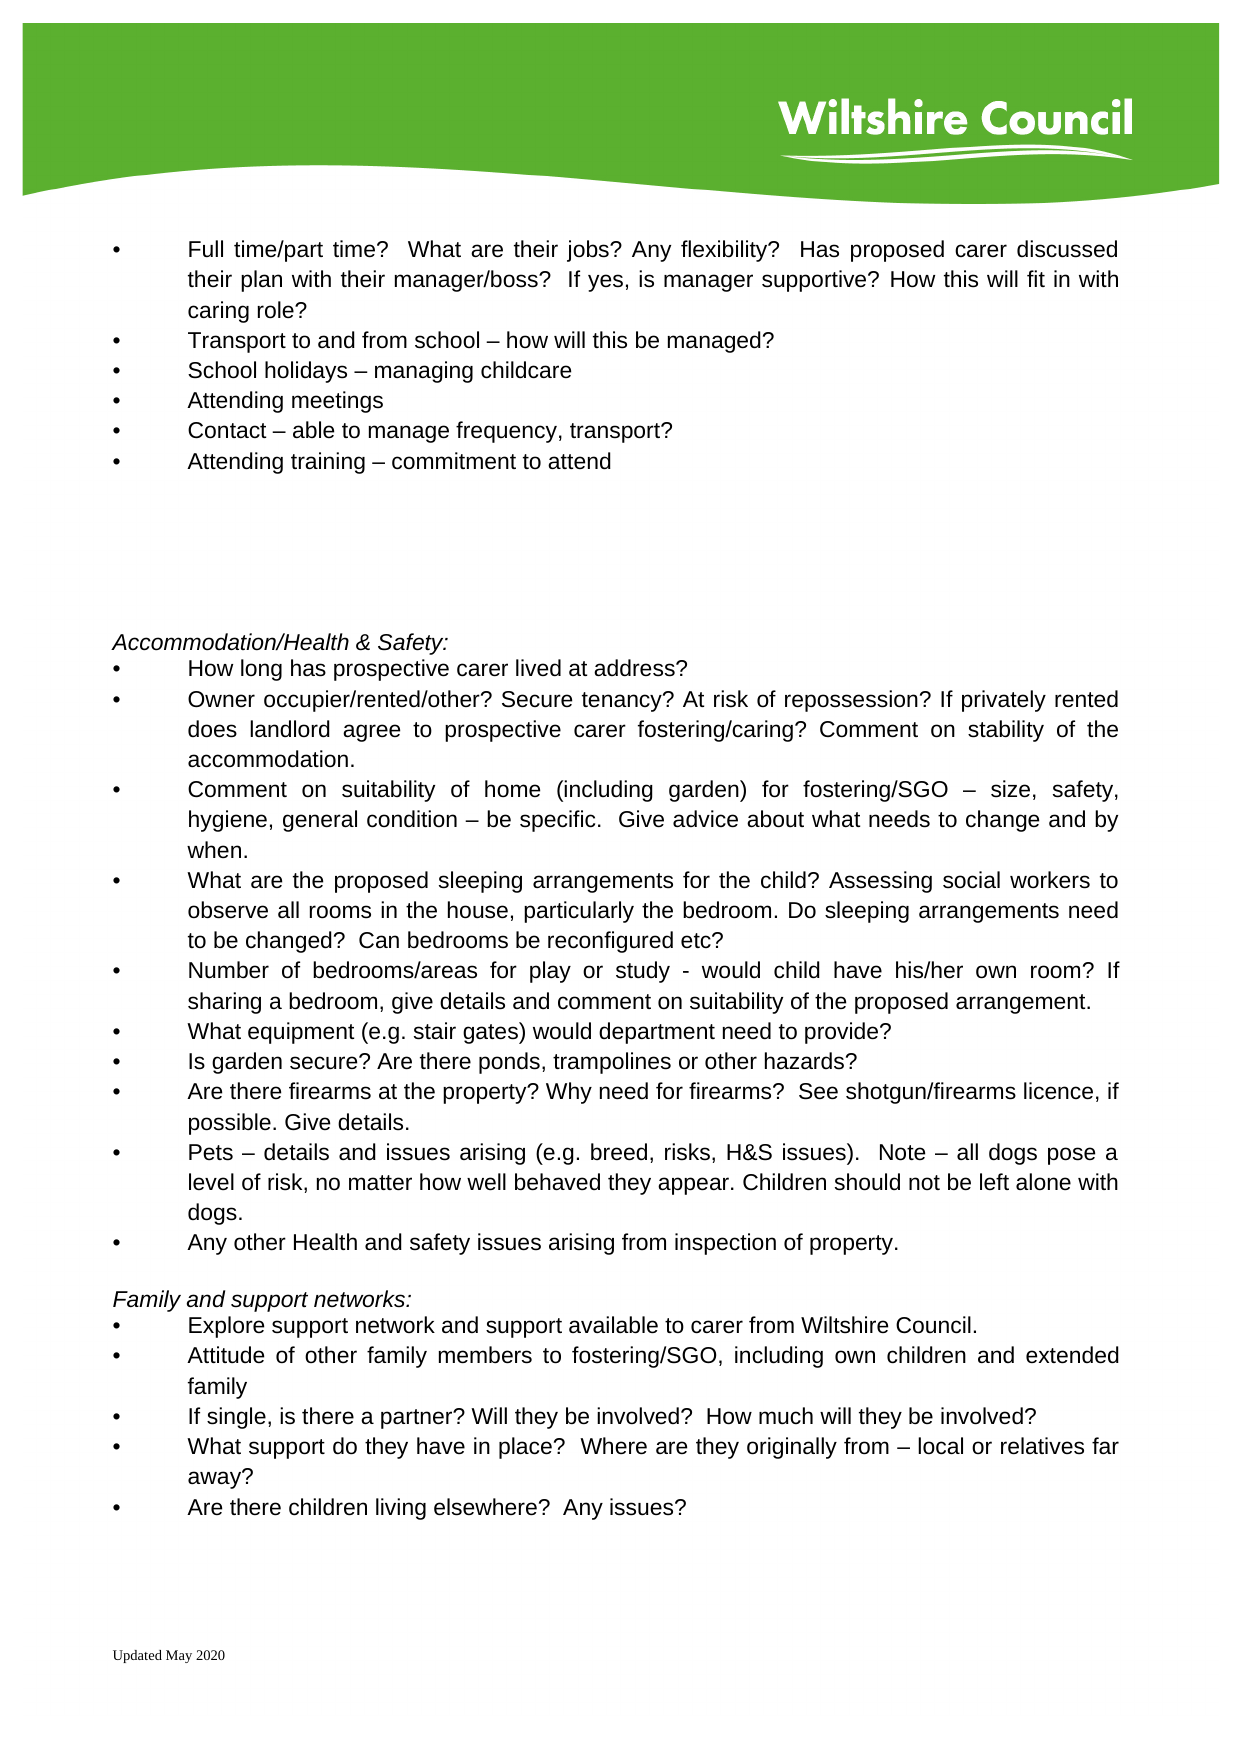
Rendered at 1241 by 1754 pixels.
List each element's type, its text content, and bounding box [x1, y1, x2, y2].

list Is garden secure? Are there ponds, trampolines or other hazards? [112, 1048, 1120, 1074]
list If single, is there a partner? Will they be involved? How much will they be involved? [112, 1403, 1120, 1429]
list Comment on suitability of home (including garden) for fostering/SGO – size, safety, hygiene, general condition – be specific. Give advice about what needs to change and by when. [112, 776, 1120, 863]
picture [22, 23, 1220, 1716]
list Full time/part time? What are their jobs? Any flexibility? Has proposed carer discussed their plan with their manager/boss? If yes, is manager supportive? How this will fit in with caring role? [112, 236, 1120, 323]
list Are there firearms at the property? Why need for firearms? See shotgun/firearms licence, if possible. Give details. [112, 1078, 1120, 1135]
list What equipment (e.g. stair gates) would department need to provide? [112, 1018, 1120, 1044]
list Pets – details and issues arising (e.g. breed, risks, H&S issues). Note – all dogs pose a level of risk, no matter how well behaved they appear. Children should not be left alone with dogs. [112, 1139, 1120, 1225]
list How long has prospective carer lived at address? [112, 655, 1120, 682]
list Attending meetings [112, 387, 1120, 414]
text Accommodation/Health & Safety: [112, 629, 1120, 655]
list Are there children living elsewhere? Any issues? [112, 1493, 1120, 1520]
list What are the proposed sleeping arrangements for the child? Assessing social workers to observe all rooms in the house, particularly the bedroom. Do sleeping arrangements need to be changed? Can bedrooms be reconfigured etc? [112, 867, 1120, 953]
list Contact – able to manage frequency, transport? [112, 417, 1120, 444]
list Transport to and from school – how will this be managed? [112, 327, 1120, 353]
list Number of bedrooms/areas for play or study - would child have his/her own room? If sharing a bedroom, give details and comment on suitability of the proposed arrangement. [112, 957, 1120, 1014]
list Explore support network and support available to carer from Wiltshire Council. [112, 1312, 1120, 1338]
list Attitude of other family members to fostering/SGO, including own children and extended family [112, 1342, 1120, 1399]
list What support do they have in place? Where are they originally from – local or relatives far away? [112, 1433, 1120, 1489]
text Family and support networks: [112, 1286, 1120, 1312]
list Attending training – commitment to attend [112, 448, 1120, 474]
list Any other Health and safety issues arising from inspection of property. [112, 1229, 1120, 1256]
list School holidays – managing childcare [112, 357, 1120, 383]
list Owner occupier/rented/other? Secure tenancy? At risk of repossession? If privately rented does landlord agree to prospective carer fostering/caring? Comment on stability of the accommodation. [112, 686, 1120, 772]
